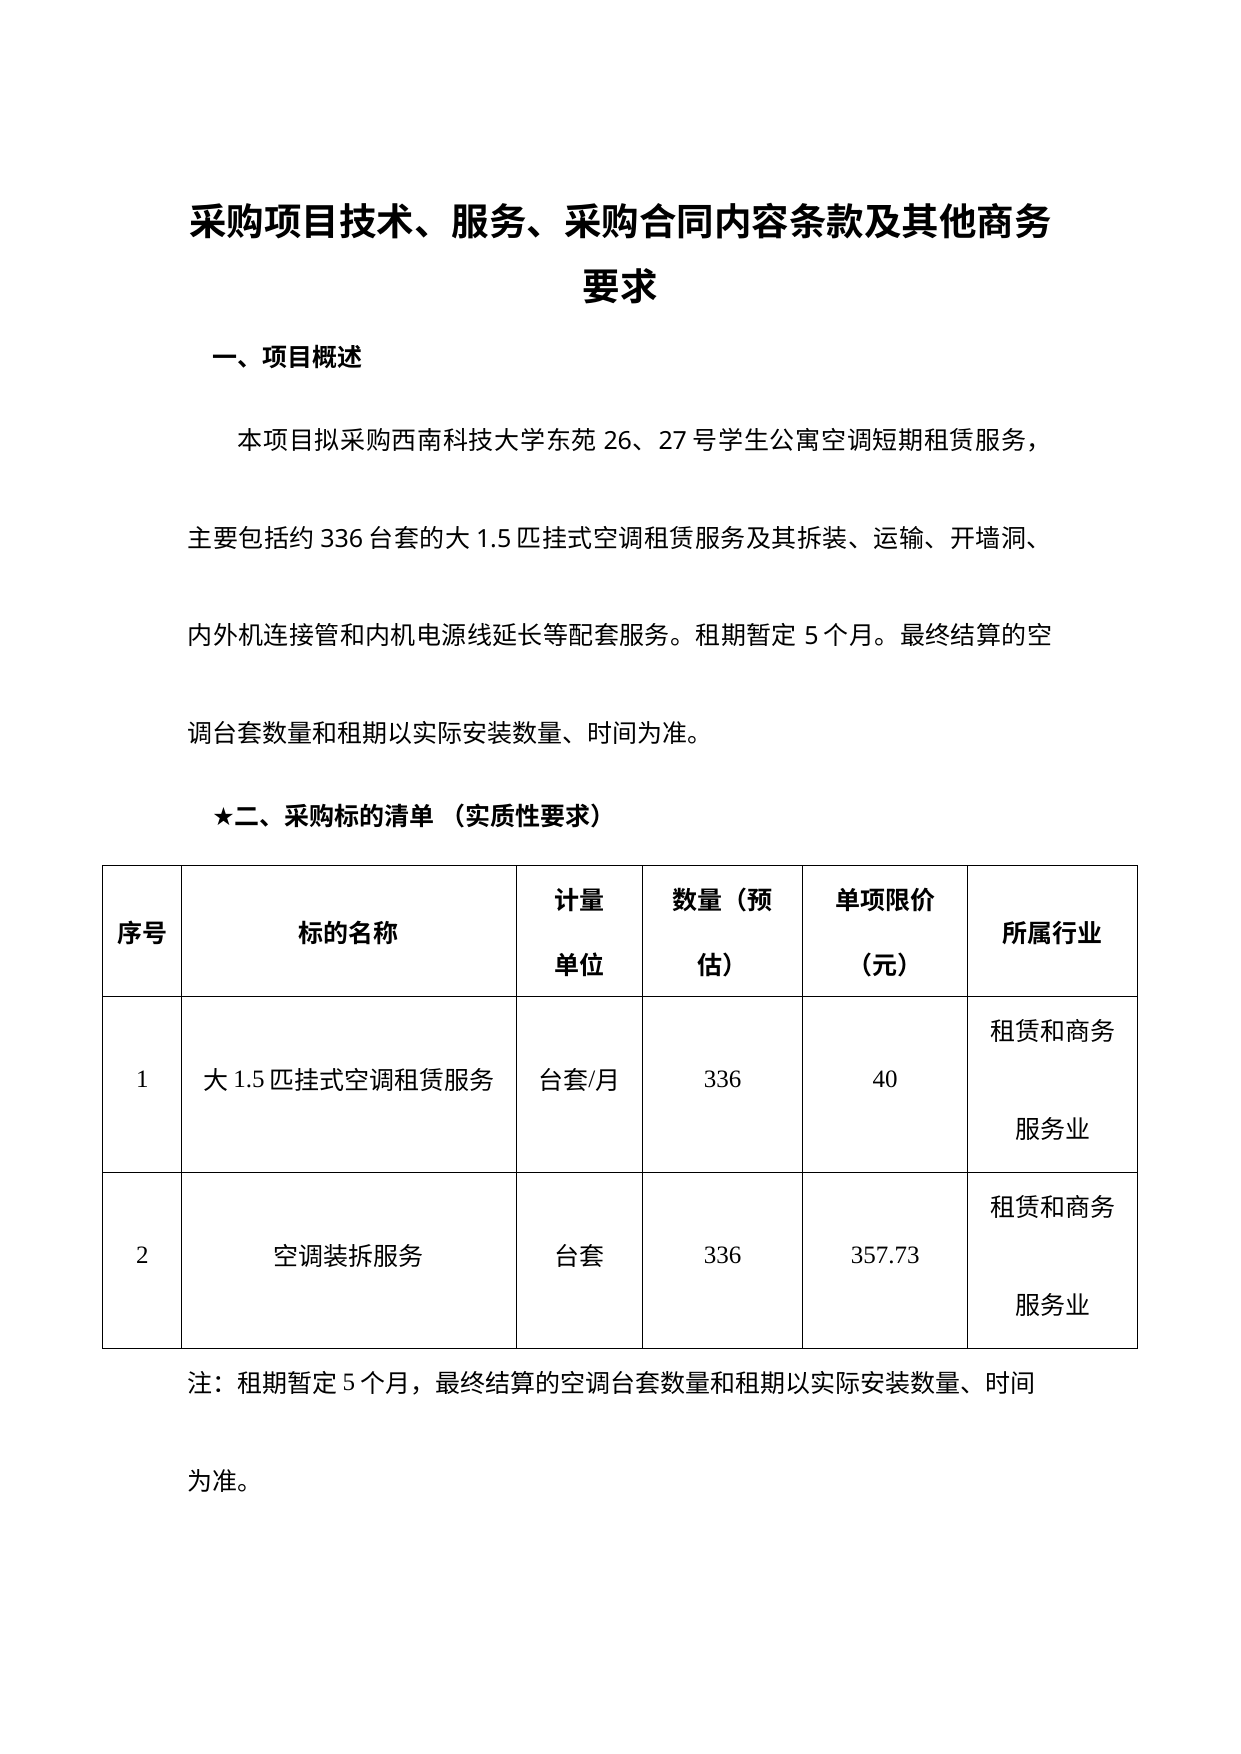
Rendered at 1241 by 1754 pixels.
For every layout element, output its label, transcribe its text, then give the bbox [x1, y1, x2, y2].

text ★二、采购标的清单 （实质性要求） [187, 782, 1053, 847]
table_cell 2 [103, 1173, 181, 1348]
table_cell 租赁和商务服务业 [968, 1173, 1137, 1348]
table_cell 357.73 [803, 1173, 967, 1348]
table_cell 台套 [517, 1173, 642, 1348]
table_cell 40 [803, 997, 967, 1172]
table_header 数量（预估） [643, 866, 802, 996]
text 注：租期暂定5个月，最终结算的空调台套数量和租期以实际安装数量、时间为准。 [187, 1349, 1053, 1512]
table_cell 大1.5匹挂式空调租赁服务 [182, 997, 516, 1172]
table_header 序号 [103, 866, 181, 996]
table_cell 台套/月 [517, 997, 642, 1172]
table_cell 空调装拆服务 [182, 1173, 516, 1348]
title 采购项目技术、服务、采购合同内容条款及其他商务要求 [187, 187, 1053, 317]
table_cell 336 [643, 997, 802, 1172]
table_header 计量 单位 [517, 866, 642, 996]
table_cell 1 [103, 997, 181, 1172]
table_cell 336 [643, 1173, 802, 1348]
table_header 标的名称 [182, 866, 516, 996]
text 本项目拟采购西南科技大学东苑26、27号学生公寓空调短期租赁服务，主要包括约336台套的大1.5匹挂式空调租赁服务及其拆装、运输、开墙洞、内外机连接管和内机电源线延长等配套服务。租期暂定5个月。最终结算的空调台套数量和租期以实际安装数量、时间为准。 [187, 406, 1053, 764]
table_cell 租赁和商务服务业 [968, 997, 1137, 1172]
table_header 所属行业 [968, 866, 1137, 996]
text 一、项目概述 [187, 323, 1053, 388]
table_header 单项限价（元） [803, 866, 967, 996]
